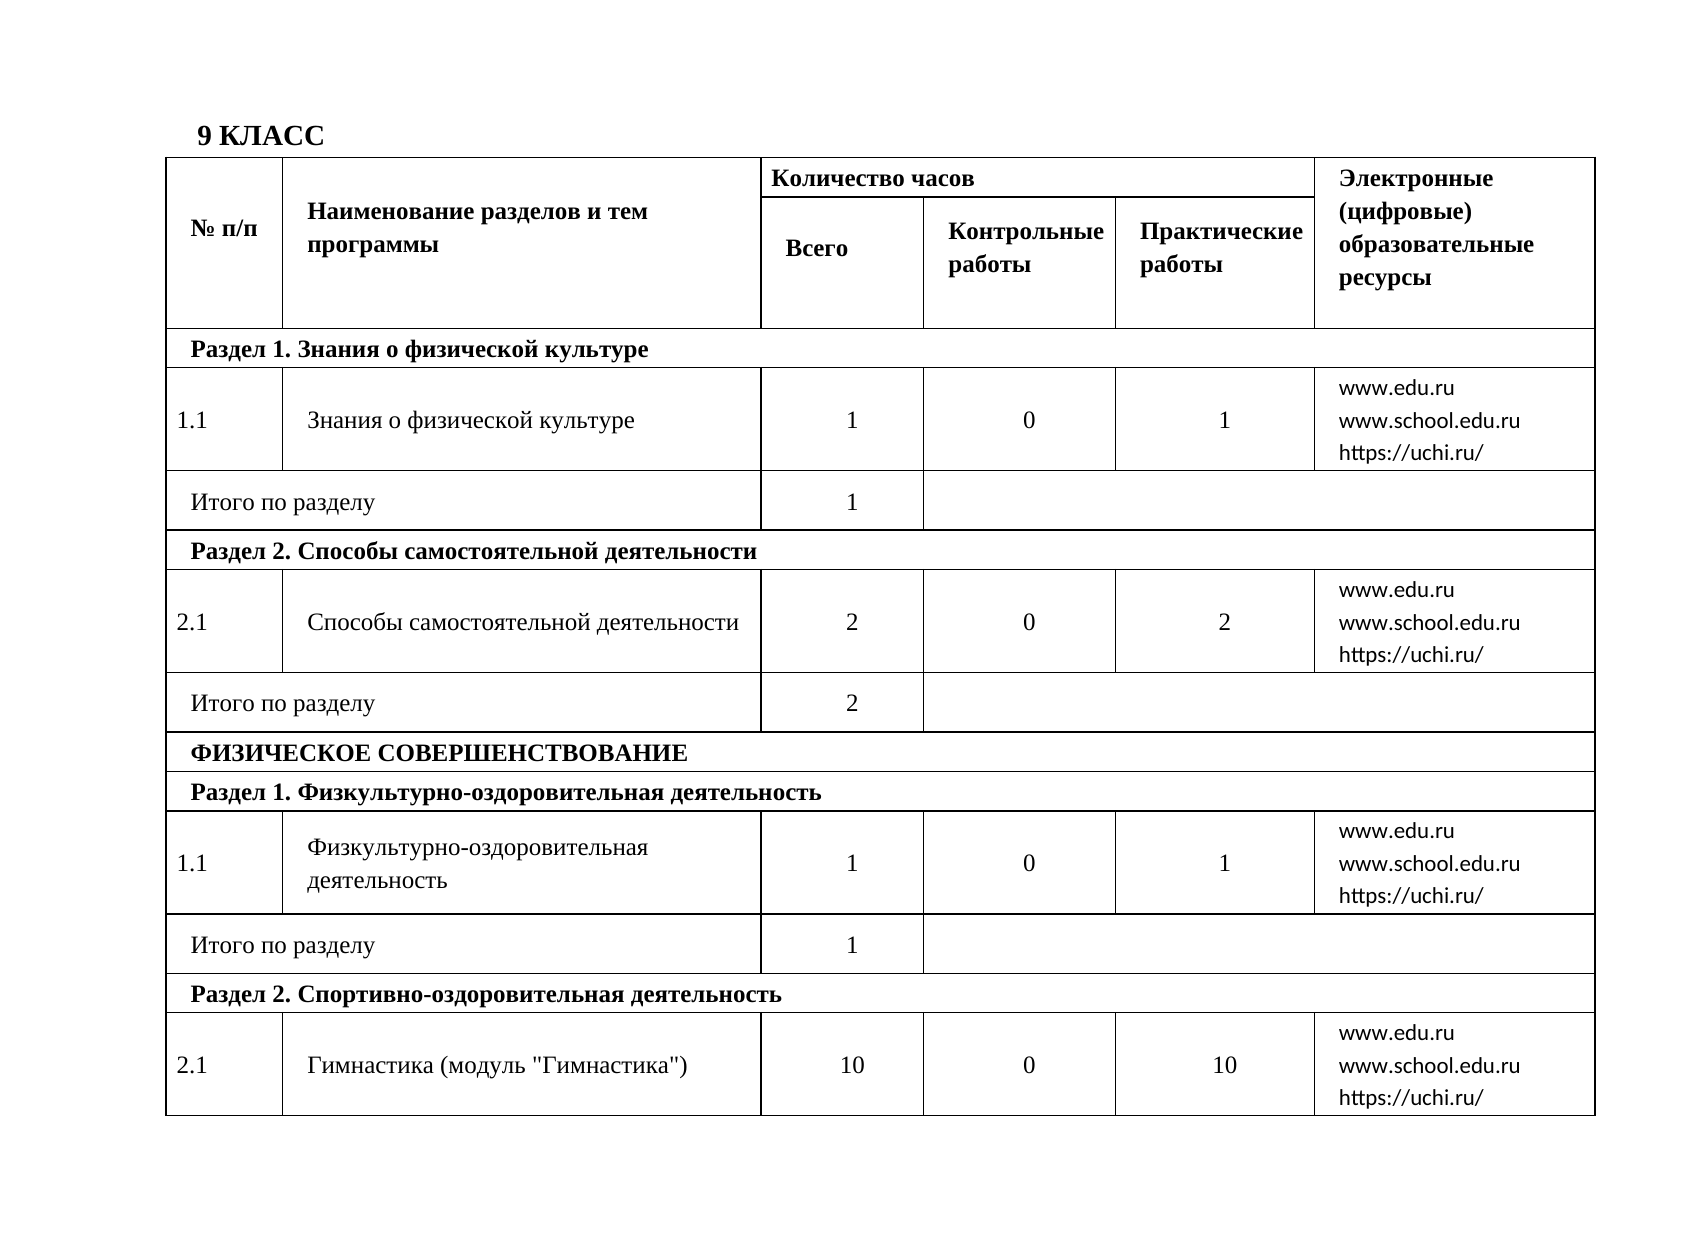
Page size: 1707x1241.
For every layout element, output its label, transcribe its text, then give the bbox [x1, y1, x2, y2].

table_cell Итого по разделу [167, 915, 760, 972]
table_cell 0 [924, 570, 1115, 672]
table_cell Раздел 2. Способы самостоятельной деятельности [167, 531, 1594, 569]
table_cell Знания о физической культуре [283, 368, 760, 470]
table_cell Способы самостоятельной деятельности [283, 570, 760, 672]
text 9 КЛАСС [190, 118, 1618, 152]
table_header Наименование разделов и тем программы [283, 158, 760, 327]
table_cell [924, 915, 1594, 972]
table_header Количество часов [762, 158, 1314, 196]
table_cell 0 [924, 1013, 1115, 1115]
table_cell 1 [1116, 812, 1314, 913]
table_cell 1 [1116, 368, 1314, 470]
table_cell Практические работы [1116, 198, 1314, 327]
table_cell 1.1 [167, 812, 282, 913]
table_cell Раздел 2. Спортивно-оздоровительная деятельность [167, 974, 1594, 1012]
table_cell 2.1 [167, 570, 282, 672]
table_cell Итого по разделу [167, 471, 760, 529]
table_cell 1 [762, 368, 923, 470]
table_cell Раздел 1. Физкультурно-оздоровительная деятельность [167, 772, 1594, 810]
table_cell 0 [924, 812, 1115, 913]
table_cell Контрольные работы [924, 198, 1115, 327]
table_cell 1 [762, 812, 923, 913]
table_cell Всего [762, 198, 923, 327]
table_cell 2 [762, 570, 923, 672]
table_header Электронные (цифровые) образовательные ресурсы [1315, 158, 1594, 327]
table_cell [924, 471, 1594, 529]
table_cell www.edu.ru www.school.edu.ru https://uchi.ru/ [1315, 368, 1594, 470]
table_cell 1 [762, 471, 923, 529]
table_header № п/п [167, 158, 282, 327]
table_cell 0 [924, 368, 1115, 470]
table_cell 2.1 [167, 1013, 282, 1115]
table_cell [1315, 812, 1594, 913]
table_cell 2 [1116, 570, 1314, 672]
table_cell 2 [762, 673, 923, 731]
table_cell www.edu.ru www.school.edu.ru https://uchi.ru/ [1315, 570, 1594, 672]
table_cell [924, 673, 1594, 731]
table_cell 1 [762, 915, 923, 972]
table_cell Гимнастика (модуль "Гимнастика") [283, 1013, 760, 1115]
table_cell Физкультурно-оздоровительная деятельность [283, 812, 760, 913]
table_cell 10 [1116, 1013, 1314, 1115]
table_cell 10 [762, 1013, 923, 1115]
table_cell 1.1 [167, 368, 282, 470]
table_cell ФИЗИЧЕСКОЕ СОВЕРШЕНСТВОВАНИЕ [167, 733, 1594, 771]
table_cell Раздел 1. Знания о физической культуре [167, 329, 1594, 367]
table_cell Итого по разделу [167, 673, 760, 731]
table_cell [1315, 1013, 1594, 1115]
